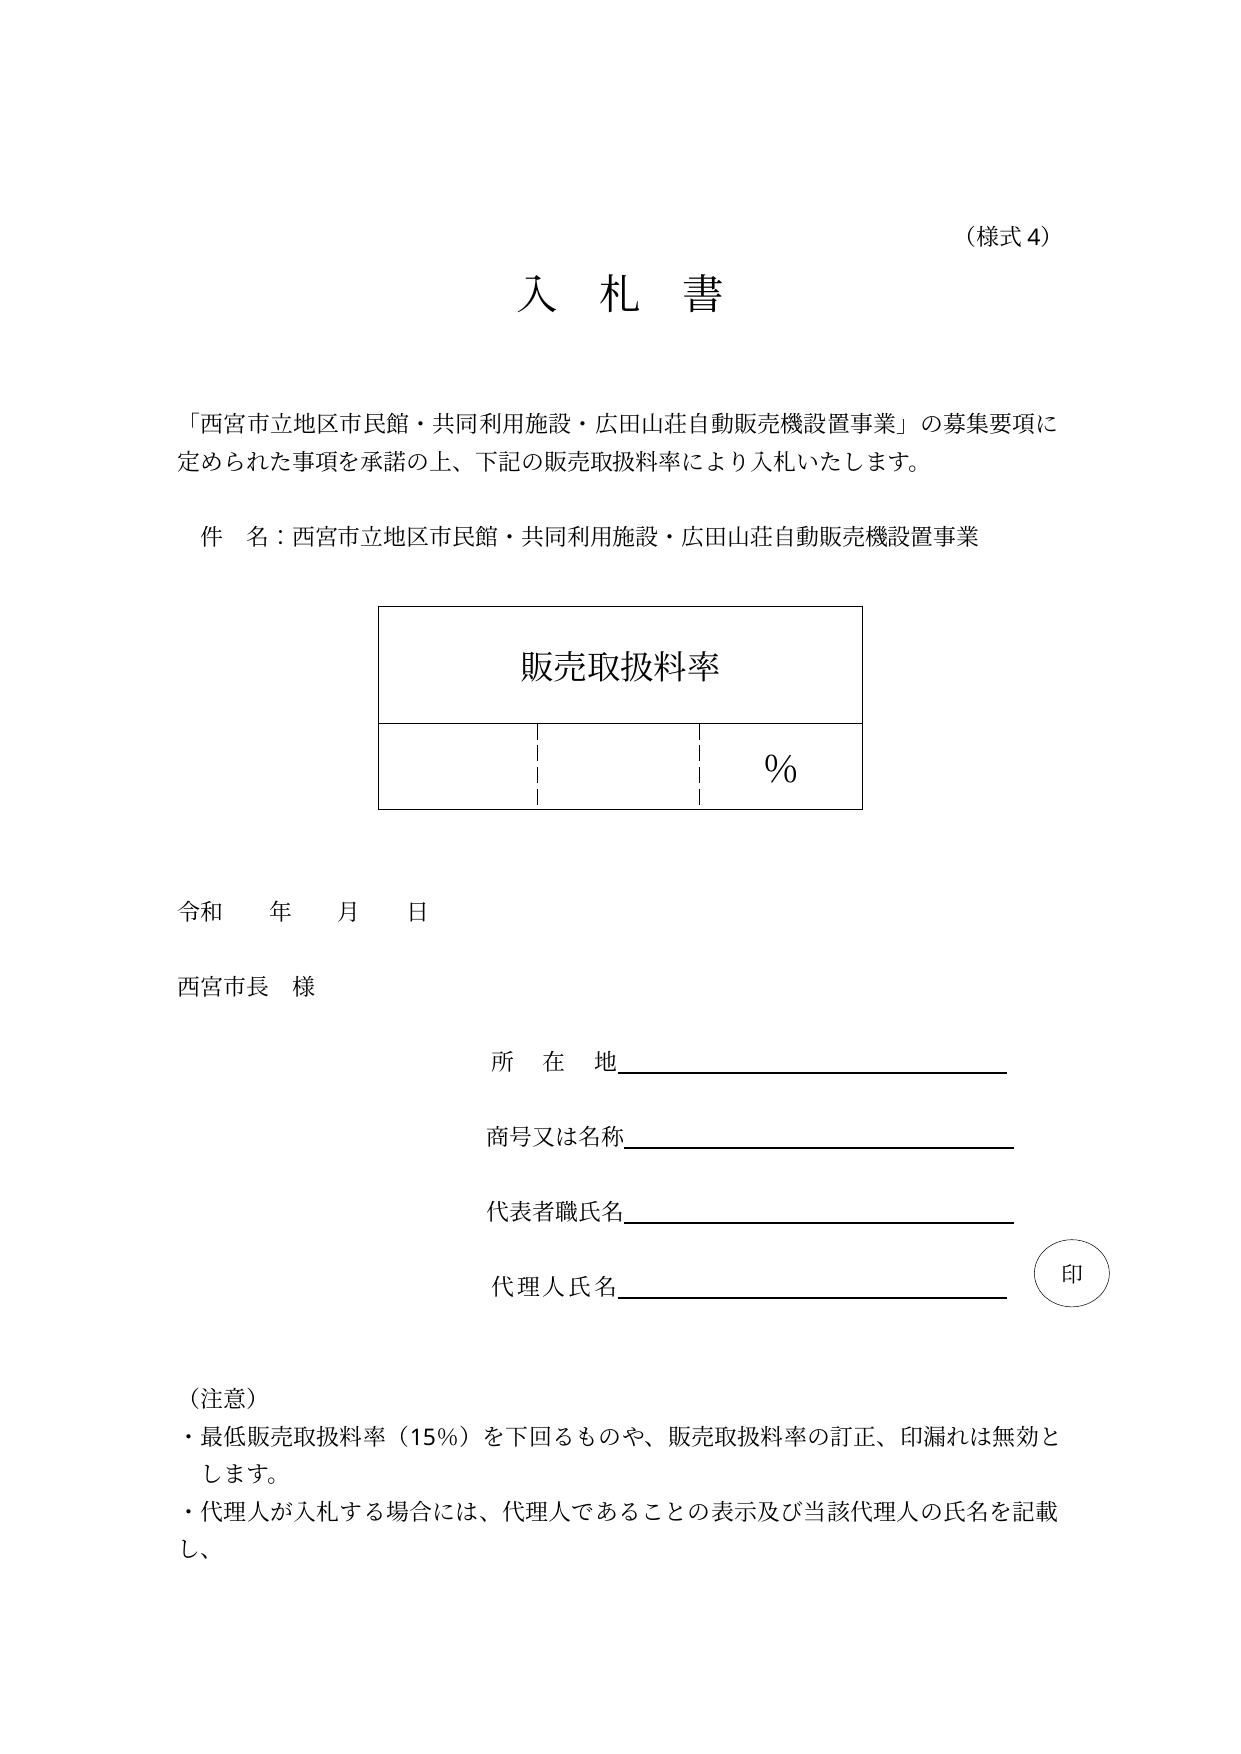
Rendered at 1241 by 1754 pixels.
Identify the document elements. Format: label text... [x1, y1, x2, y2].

text ・最低販売取扱料率（15％）を下回るものや、販売取扱料率の訂正、印漏れは無効とします。 [177, 1417, 1063, 1492]
table_cell [379, 724, 537, 809]
text 商号又は名称 [177, 1117, 1063, 1154]
text 件 名：西宮市立地区市民館・共同利用施設・広田山荘自動販売機設置事業 [177, 517, 1063, 554]
table_cell ％ [700, 724, 862, 809]
text 入 札 書 [177, 254, 1063, 329]
text 代表者職氏名 [177, 1192, 1063, 1229]
text 「西宮市立地区市民館・共同利用施設・広田山荘自動販売機設置事業」の募集要項に定められた事項を承諾の上、下記の販売取扱料率により入札いたします。 [177, 404, 1063, 479]
table_header 販売取扱料率 [379, 607, 862, 723]
text 代理人氏名 [177, 1267, 1053, 1304]
table_cell [537, 724, 699, 809]
text 所 在 地 [177, 1042, 1063, 1079]
text 令和 年 月 日 [177, 892, 1063, 929]
text （様式4） [177, 217, 1063, 254]
text ・代理人が入札する場合には、代理人であることの表示及び当該代理人の氏名を記載し、 [177, 1492, 1063, 1567]
text 西宮市長 様 [177, 967, 1063, 1004]
text （注意） [177, 1379, 1063, 1417]
